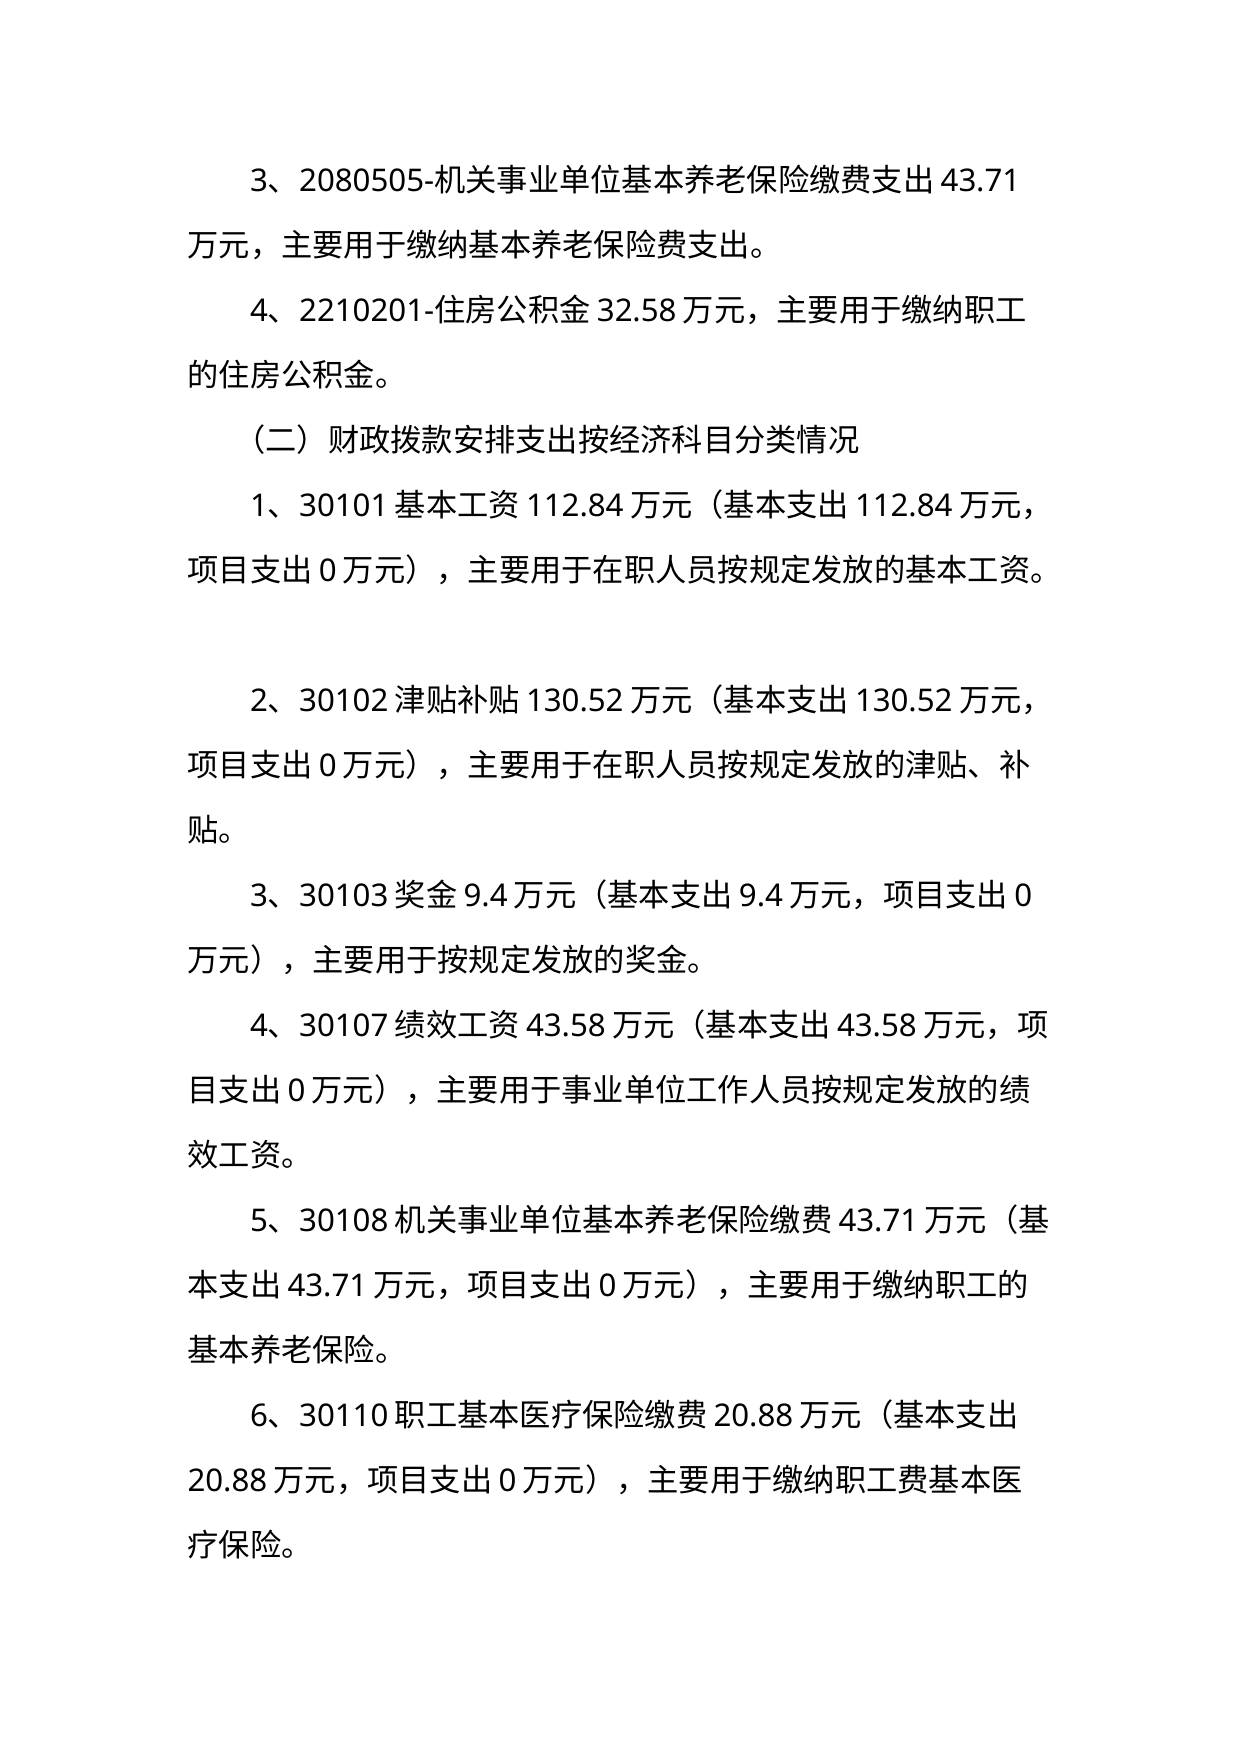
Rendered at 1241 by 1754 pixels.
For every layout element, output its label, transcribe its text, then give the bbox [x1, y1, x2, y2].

text 3、30103奖金9.4万元（基本支出9.4万元，项目支出0万元），主要用于按规定发放的奖金。 [187, 861, 1053, 991]
text 2、30102津贴补贴130.52万元（基本支出130.52万元，项目支出0万元），主要用于在职人员按规定发放的津贴、补贴。 [187, 666, 1053, 861]
text 1、30101基本工资112.84万元（基本支出112.84万元，项目支出0万元），主要用于在职人员按规定发放的基本工资。 [187, 471, 1053, 666]
text 4、2210201-住房公积金32.58万元，主要用于缴纳职工的住房公积金。 [187, 276, 1053, 406]
text 6、30110职工基本医疗保险缴费20.88万元（基本支出20.88万元，项目支出0万元），主要用于缴纳职工费基本医疗保险。 [187, 1381, 1053, 1576]
text 5、30108机关事业单位基本养老保险缴费43.71万元（基本支出43.71万元，项目支出0万元），主要用于缴纳职工的基本养老保险。 [187, 1186, 1053, 1381]
text （二）财政拨款安排支出按经济科目分类情况 [187, 406, 1053, 471]
text 4、30107绩效工资43.58万元（基本支出43.58万元，项目支出0万元），主要用于事业单位工作人员按规定发放的绩效工资。 [187, 991, 1053, 1186]
text 3、2080505-机关事业单位基本养老保险缴费支出43.71万元，主要用于缴纳基本养老保险费支出。 [187, 146, 1053, 276]
